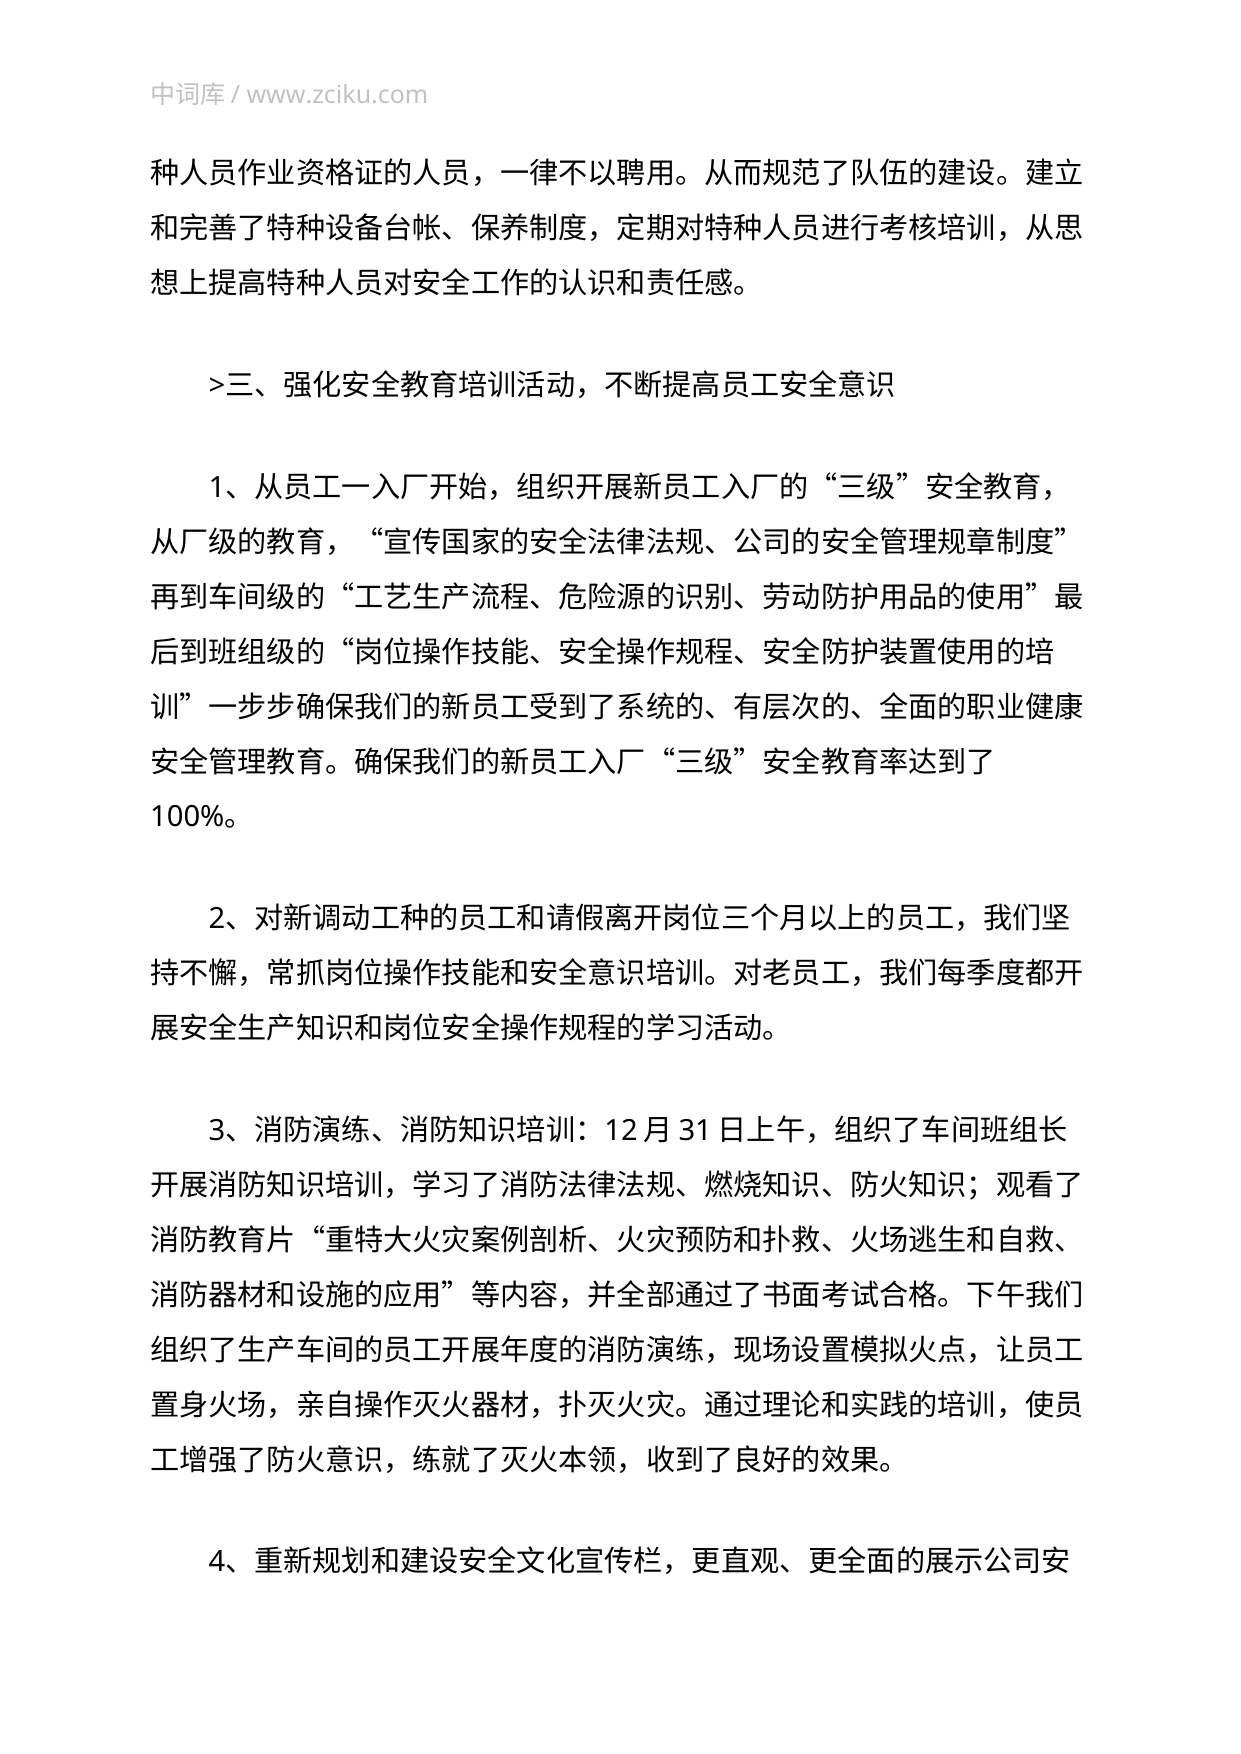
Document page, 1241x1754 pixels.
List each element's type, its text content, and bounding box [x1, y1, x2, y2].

text 2、对新调动工种的员工和请假离开岗位三个月以上的员工，我们坚持不懈，常抓岗位操作技能和安全意识培训。对老员工，我们每季度都开展安全生产知识和岗位安全操作规程的学习活动。 [150, 895, 1090, 1047]
text >三、强化安全教育培训活动，不断提高员工安全意识 [150, 362, 1090, 404]
text 1、从员工一入厂开始，组织开展新员工入厂的“三级”安全教育，从厂级的教育，“宣传国家的安全法律法规、公司的安全管理规章制度”再到车间级的“工艺生产流程、危险源的识别、劳动防护用品的使用”最后到班组级的“岗位操作技能、安全操作规程、安全防护装置使用的培训”一步步确保我们的新员工受到了系统的、有层次的、全面的职业健康安全管理教育。确保我们的新员工入厂“三级”安全教育率达到了100%。 [150, 463, 1090, 835]
text 3、消防演练、消防知识培训：12月31日上午，组织了车间班组长开展消防知识培训，学习了消防法律法规、燃烧知识、防火知识；观看了消防教育片“重特大火灾案例剖析、火灾预防和扑救、火场逃生和自救、消防器材和设施的应用”等内容，并全部通过了书面考试合格。下午我们组织了生产车间的员工开展年度的消防演练，现场设置模拟火点，让员工置身火场，亲自操作灭火器材，扑灭火灾。通过理论和实践的培训，使员工增强了防火意识，练就了灭火本领，收到了良好的效果。 [150, 1107, 1090, 1478]
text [150, 150, 1090, 302]
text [150, 1538, 1090, 1580]
